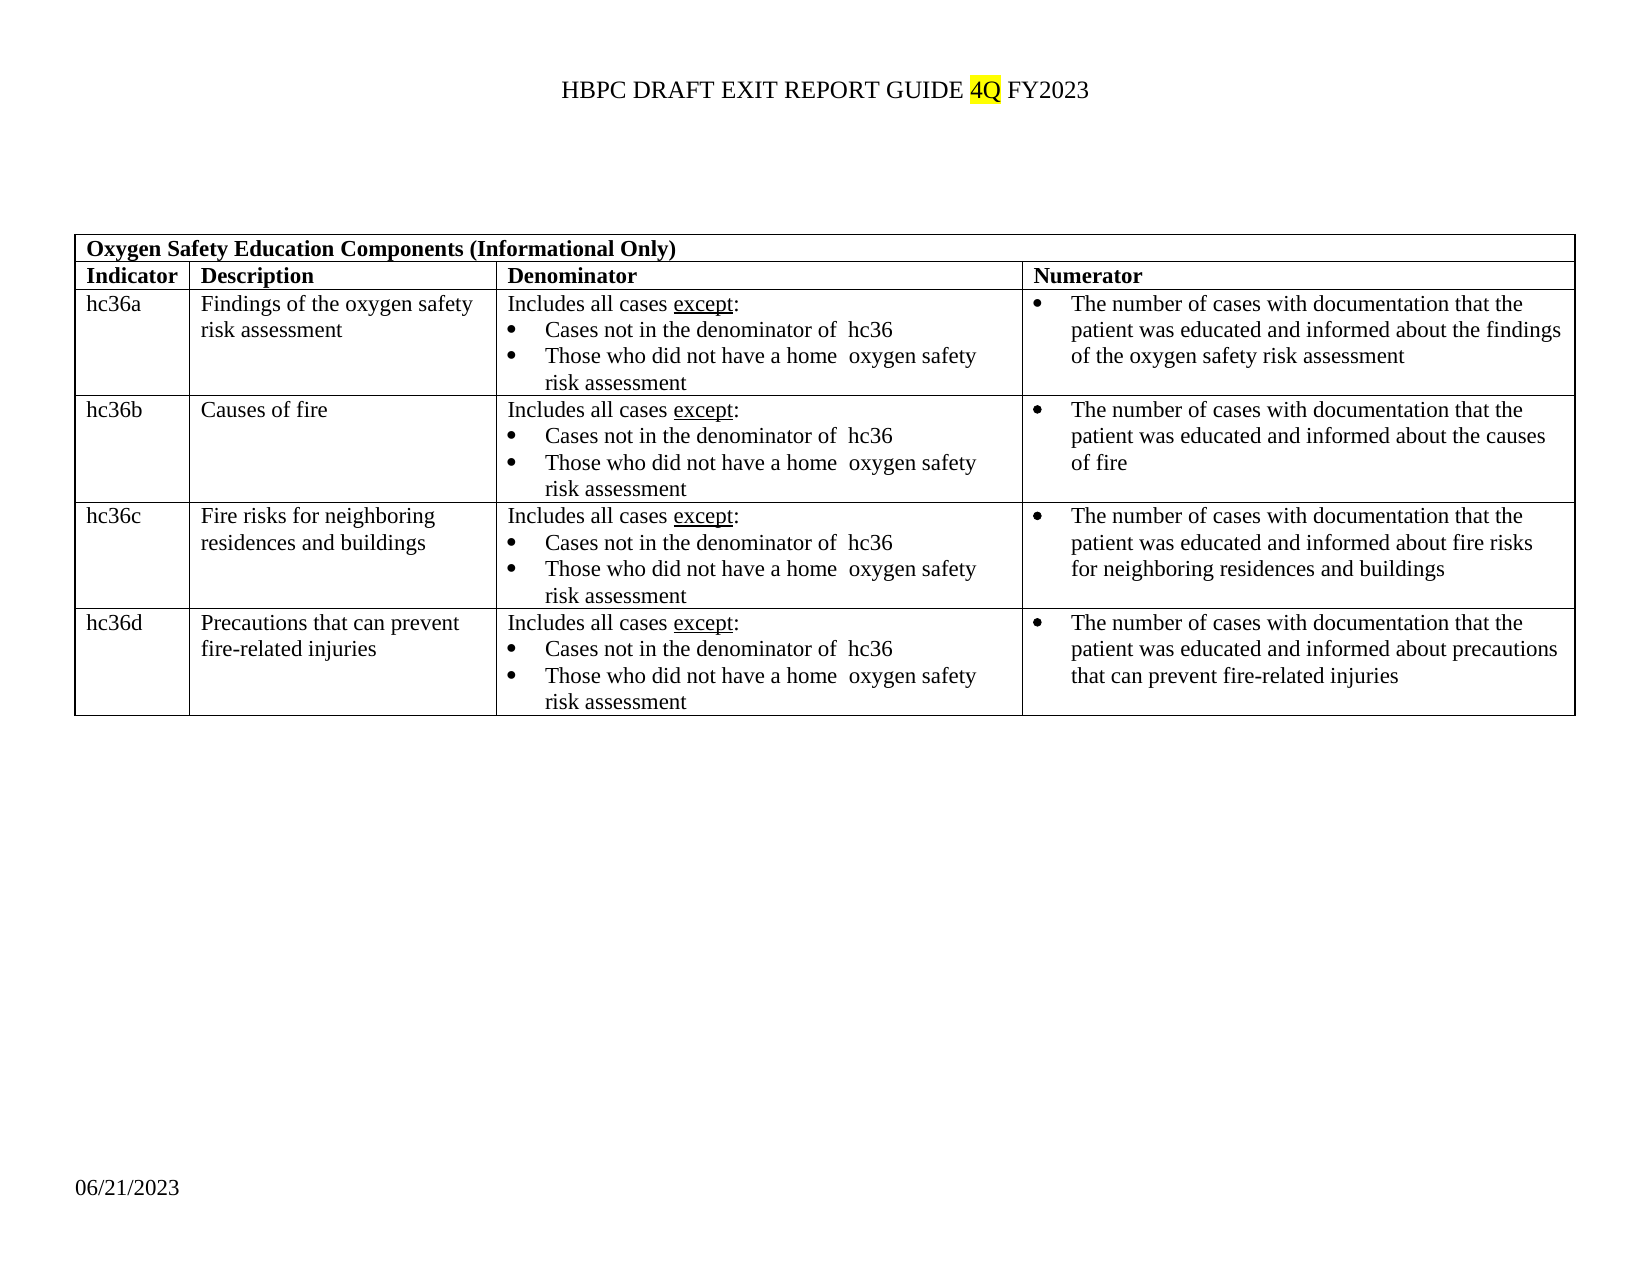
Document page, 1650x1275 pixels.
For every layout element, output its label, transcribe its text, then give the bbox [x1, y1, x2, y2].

table_cell Includes all cases except: Cases not in the denominator of hc36 Those who did not have a home oxygen safety risk assessment [497, 503, 1022, 608]
table_cell Numerator [1023, 262, 1574, 289]
table_cell Findings of the oxygen safety risk assessment [190, 290, 496, 395]
table_cell hc36b [76, 396, 189, 502]
table_cell Indicator [76, 262, 189, 289]
table_cell Includes all cases except: Cases not in the denominator of hc36 Those who did not have a home oxygen safety risk assessment [497, 290, 1022, 395]
table_cell The number of cases with documentation that the patient was educated and informed about fire risks for neighboring residences and buildings [1023, 503, 1574, 608]
table_cell Denominator [497, 262, 1022, 289]
table_cell The number of cases with documentation that the patient was educated and informed about the findings of the oxygen safety risk assessment [1023, 290, 1574, 395]
table_cell Precautions that can prevent fire-related injuries [190, 609, 496, 714]
table_cell hc36c [76, 503, 189, 608]
table_cell Fire risks for neighboring residences and buildings [190, 503, 496, 608]
table_cell Description [190, 262, 496, 289]
table_cell hc36a [76, 290, 189, 395]
table_cell hc36d [76, 609, 189, 714]
table_cell Causes of fire [190, 396, 496, 502]
table_header Oxygen Safety Education Components (Informational Only) [76, 235, 1574, 261]
table_cell Includes all cases except: Cases not in the denominator of hc36 Those who did not have a home oxygen safety risk assessment [497, 609, 1022, 714]
table_cell Includes all cases except: Cases not in the denominator of hc36 Those who did not have a home oxygen safety risk assessment [497, 396, 1022, 502]
table_cell The number of cases with documentation that the patient was educated and informed about the causes of fire [1023, 396, 1574, 502]
table_cell The number of cases with documentation that the patient was educated and informed about precautions that can prevent fire-related injuries [1023, 609, 1574, 714]
